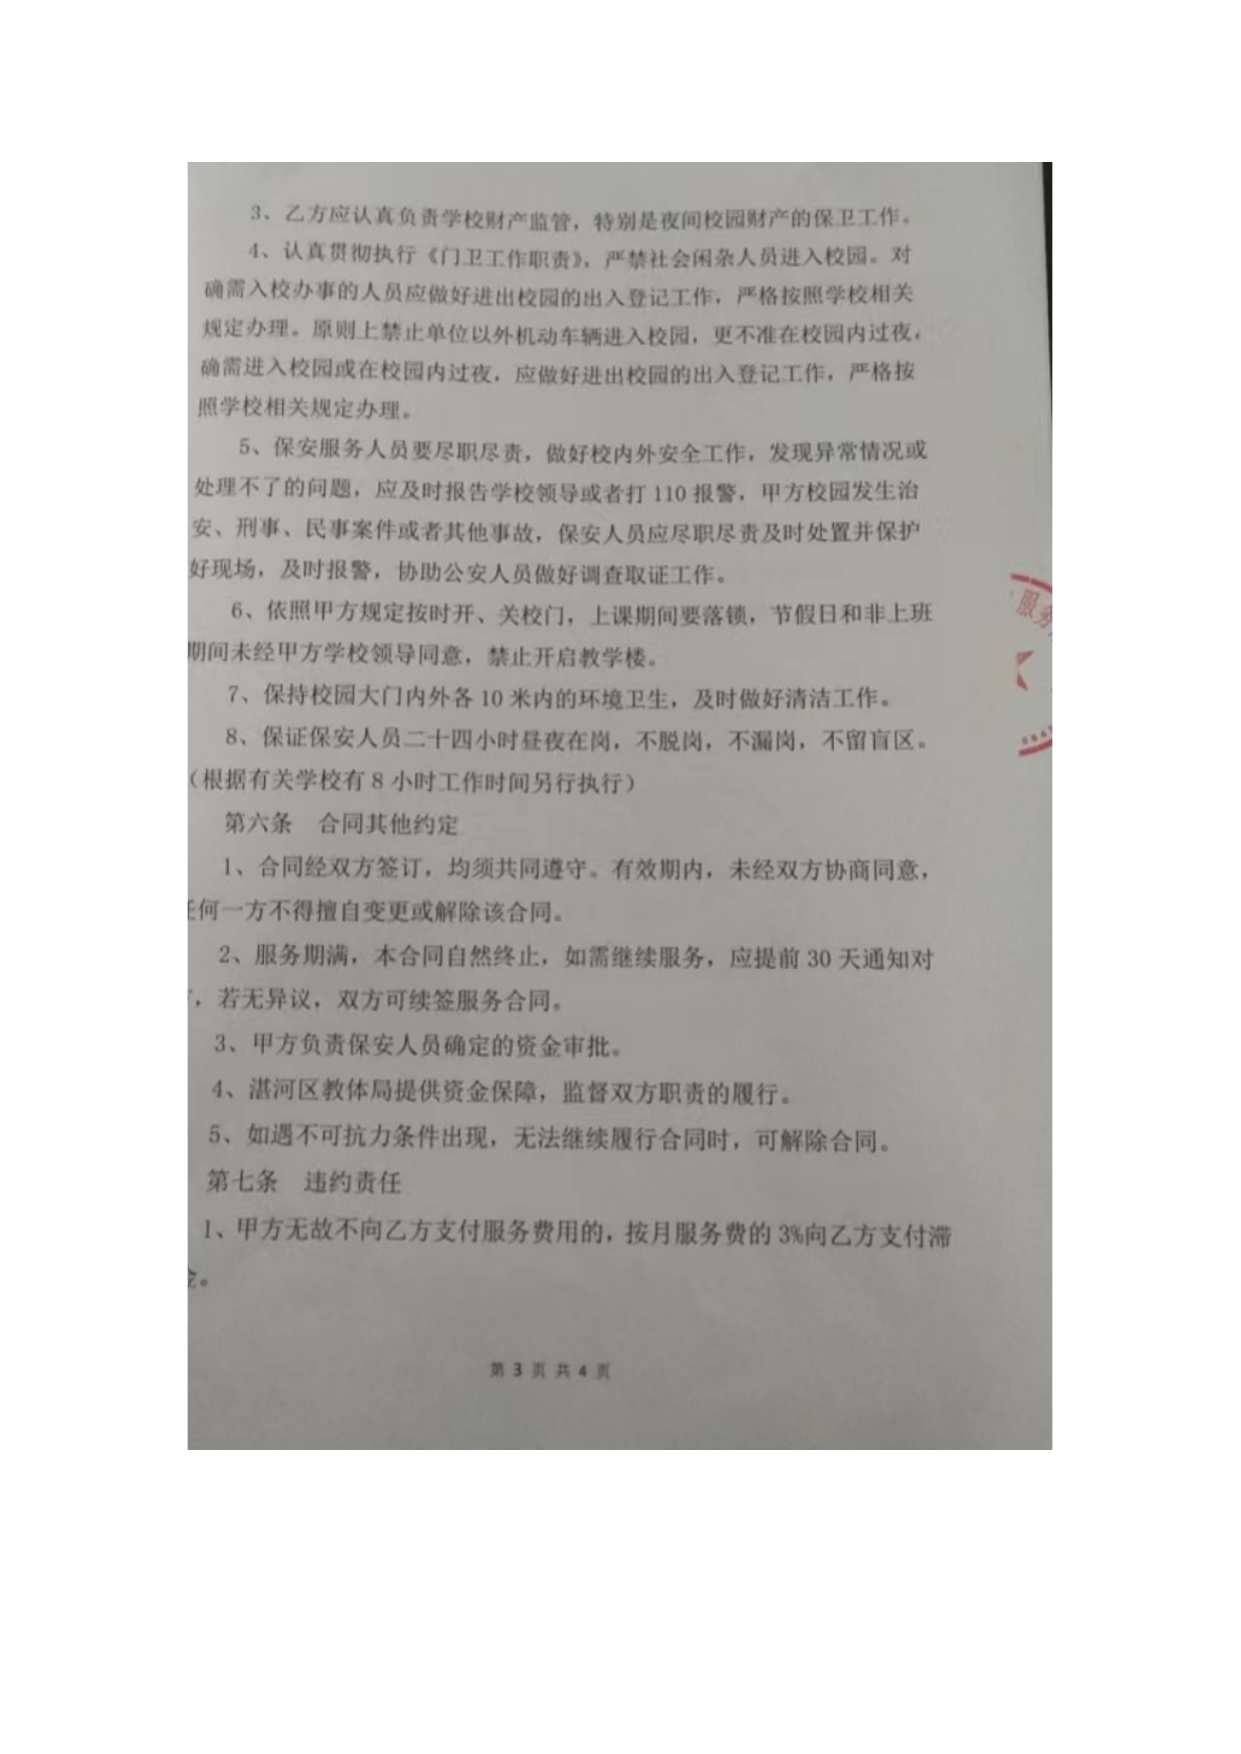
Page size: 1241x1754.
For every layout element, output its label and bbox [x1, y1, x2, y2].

picture [187, 162, 1053, 1450]
